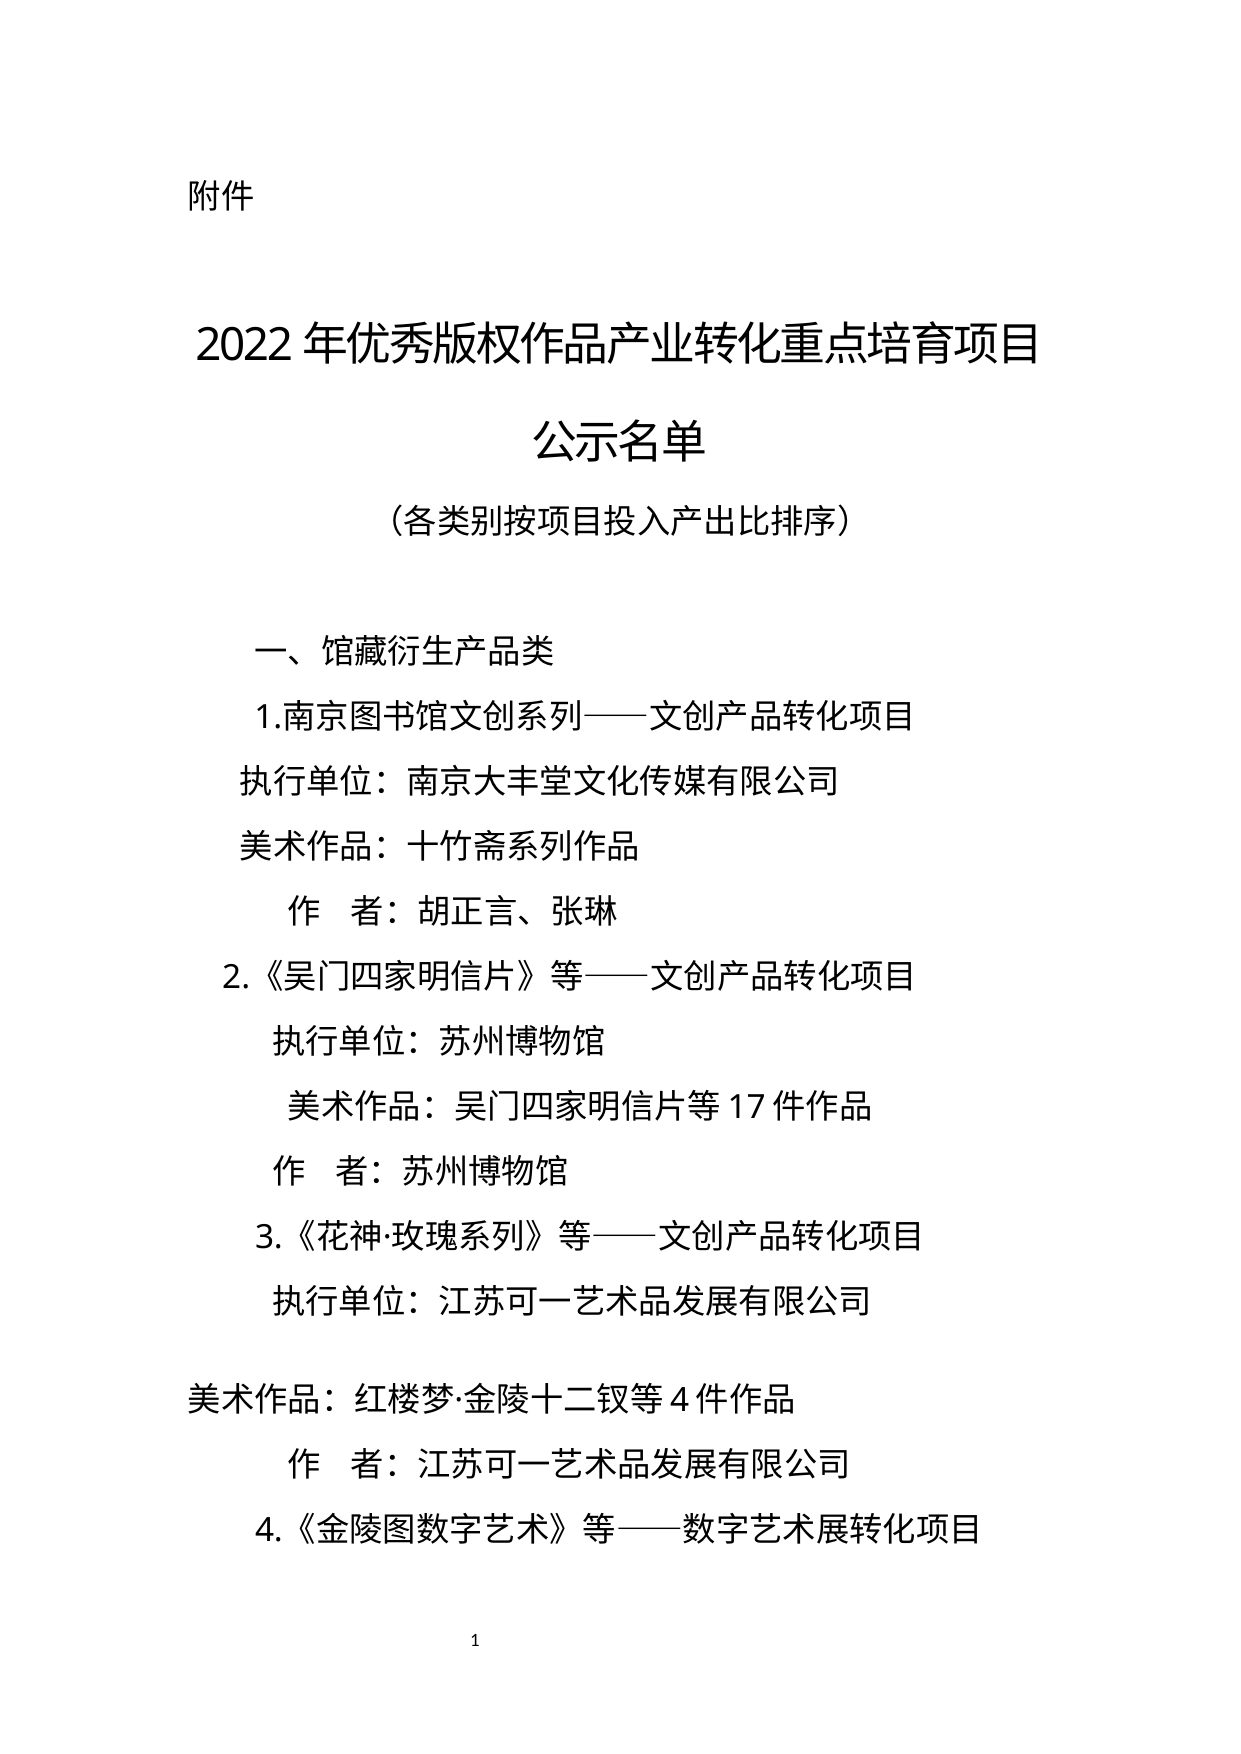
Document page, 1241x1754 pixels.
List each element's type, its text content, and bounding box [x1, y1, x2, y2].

text 一、馆藏衍生产品类 [187, 617, 1053, 682]
text 执行单位：南京大丰堂文化传媒有限公司 [187, 747, 1053, 812]
text 作 者：苏州博物馆 [187, 1137, 1053, 1202]
text 3.《花神·玫瑰系列》等——文创产品转化项目 [187, 1202, 1053, 1267]
text 美术作品：红楼梦·金陵十二钗等4件作品 [187, 1332, 1053, 1429]
text 1.南京图书馆文创系列——文创产品转化项目 [187, 682, 1053, 747]
text 作 者：胡正言、张琳 [187, 877, 1053, 942]
text 2.《吴门四家明信片》等——文创产品转化项目 [187, 942, 1053, 1007]
text 4.《金陵图数字艺术》等——数字艺术展转化项目 [187, 1494, 1053, 1559]
text 执行单位：江苏可一艺术品发展有限公司 [187, 1267, 1053, 1332]
text 公示名单 [187, 389, 1053, 487]
text 执行单位：苏州博物馆 [187, 1007, 1053, 1072]
text 2022年优秀版权作品产业转化重点培育项目 [187, 292, 1053, 389]
text 作 者：江苏可一艺术品发展有限公司 [187, 1429, 1053, 1494]
text 附件 [187, 162, 1053, 227]
text （各类别按项目投入产出比排序） [187, 487, 1053, 552]
text 美术作品：吴门四家明信片等17件作品 [187, 1072, 1053, 1137]
text 美术作品：十竹斋系列作品 [187, 812, 1053, 877]
